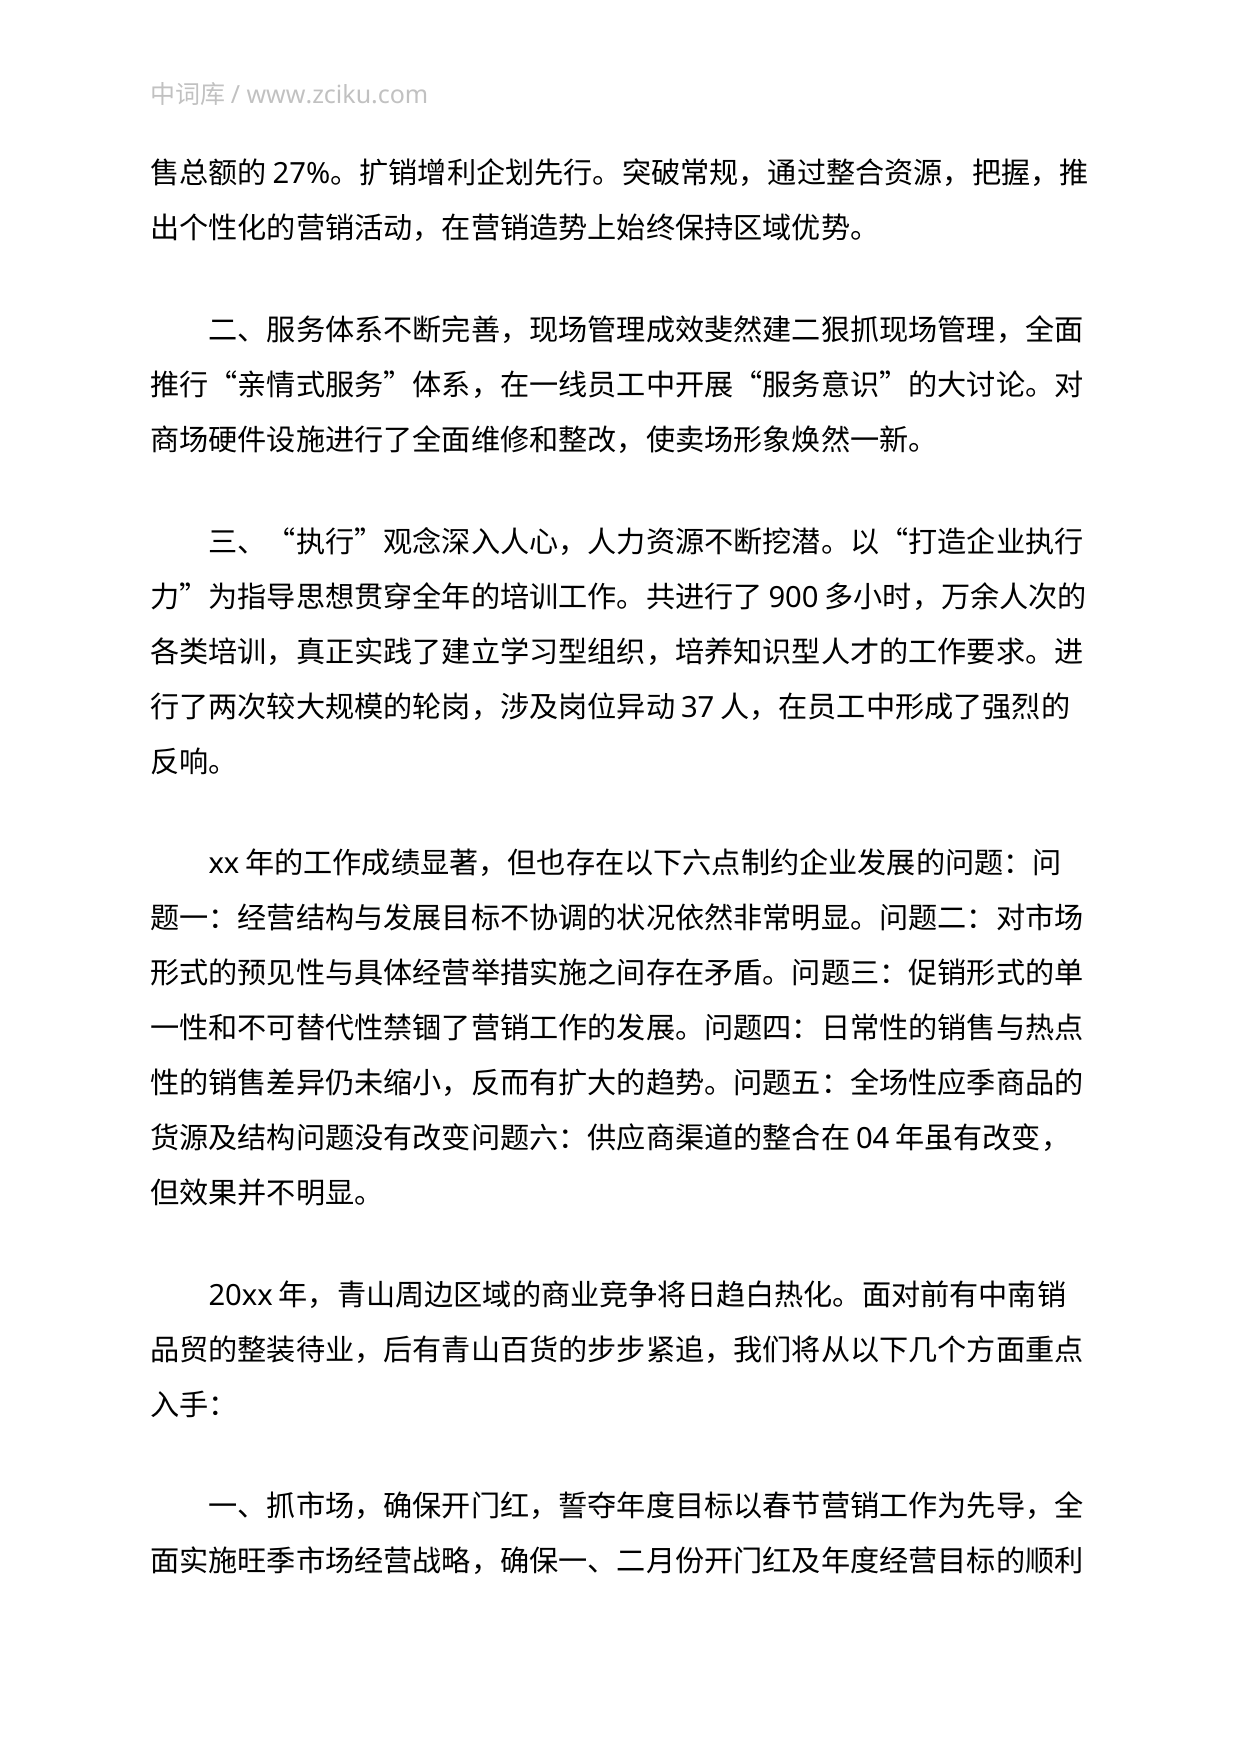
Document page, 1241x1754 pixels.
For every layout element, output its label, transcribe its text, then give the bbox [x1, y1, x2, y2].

text 二、服务体系不断完善，现场管理成效斐然建二狠抓现场管理，全面推行“亲情式服务”体系，在一线员工中开展“服务意识”的大讨论。对商场硬件设施进行了全面维修和整改，使卖场形象焕然一新。 [150, 307, 1090, 459]
text 20xx年，青山周边区域的商业竞争将日趋白热化。面对前有中南销品贸的整装待业，后有青山百货的步步紧追，我们将从以下几个方面重点入手： [150, 1271, 1090, 1423]
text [150, 150, 1090, 247]
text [150, 1483, 1090, 1580]
text xx年的工作成绩显著，但也存在以下六点制约企业发展的问题：问题一：经营结构与发展目标不协调的状况依然非常明显。问题二：对市场形式的预见性与具体经营举措实施之间存在矛盾。问题三：促销形式的单一性和不可替代性禁锢了营销工作的发展。问题四：日常性的销售与热点性的销售差异仍未缩小，反而有扩大的趋势。问题五：全场性应季商品的货源及结构问题没有改变问题六：供应商渠道的整合在04年虽有改变，但效果并不明显。 [150, 840, 1090, 1212]
text 三、“执行”观念深入人心，人力资源不断挖潜。以“打造企业执行力”为指导思想贯穿全年的培训工作。共进行了900多小时，万余人次的各类培训，真正实践了建立学习型组织，培养知识型人才的工作要求。进行了两次较大规模的轮岗，涉及岗位异动37人，在员工中形成了强烈的反响。 [150, 518, 1090, 780]
